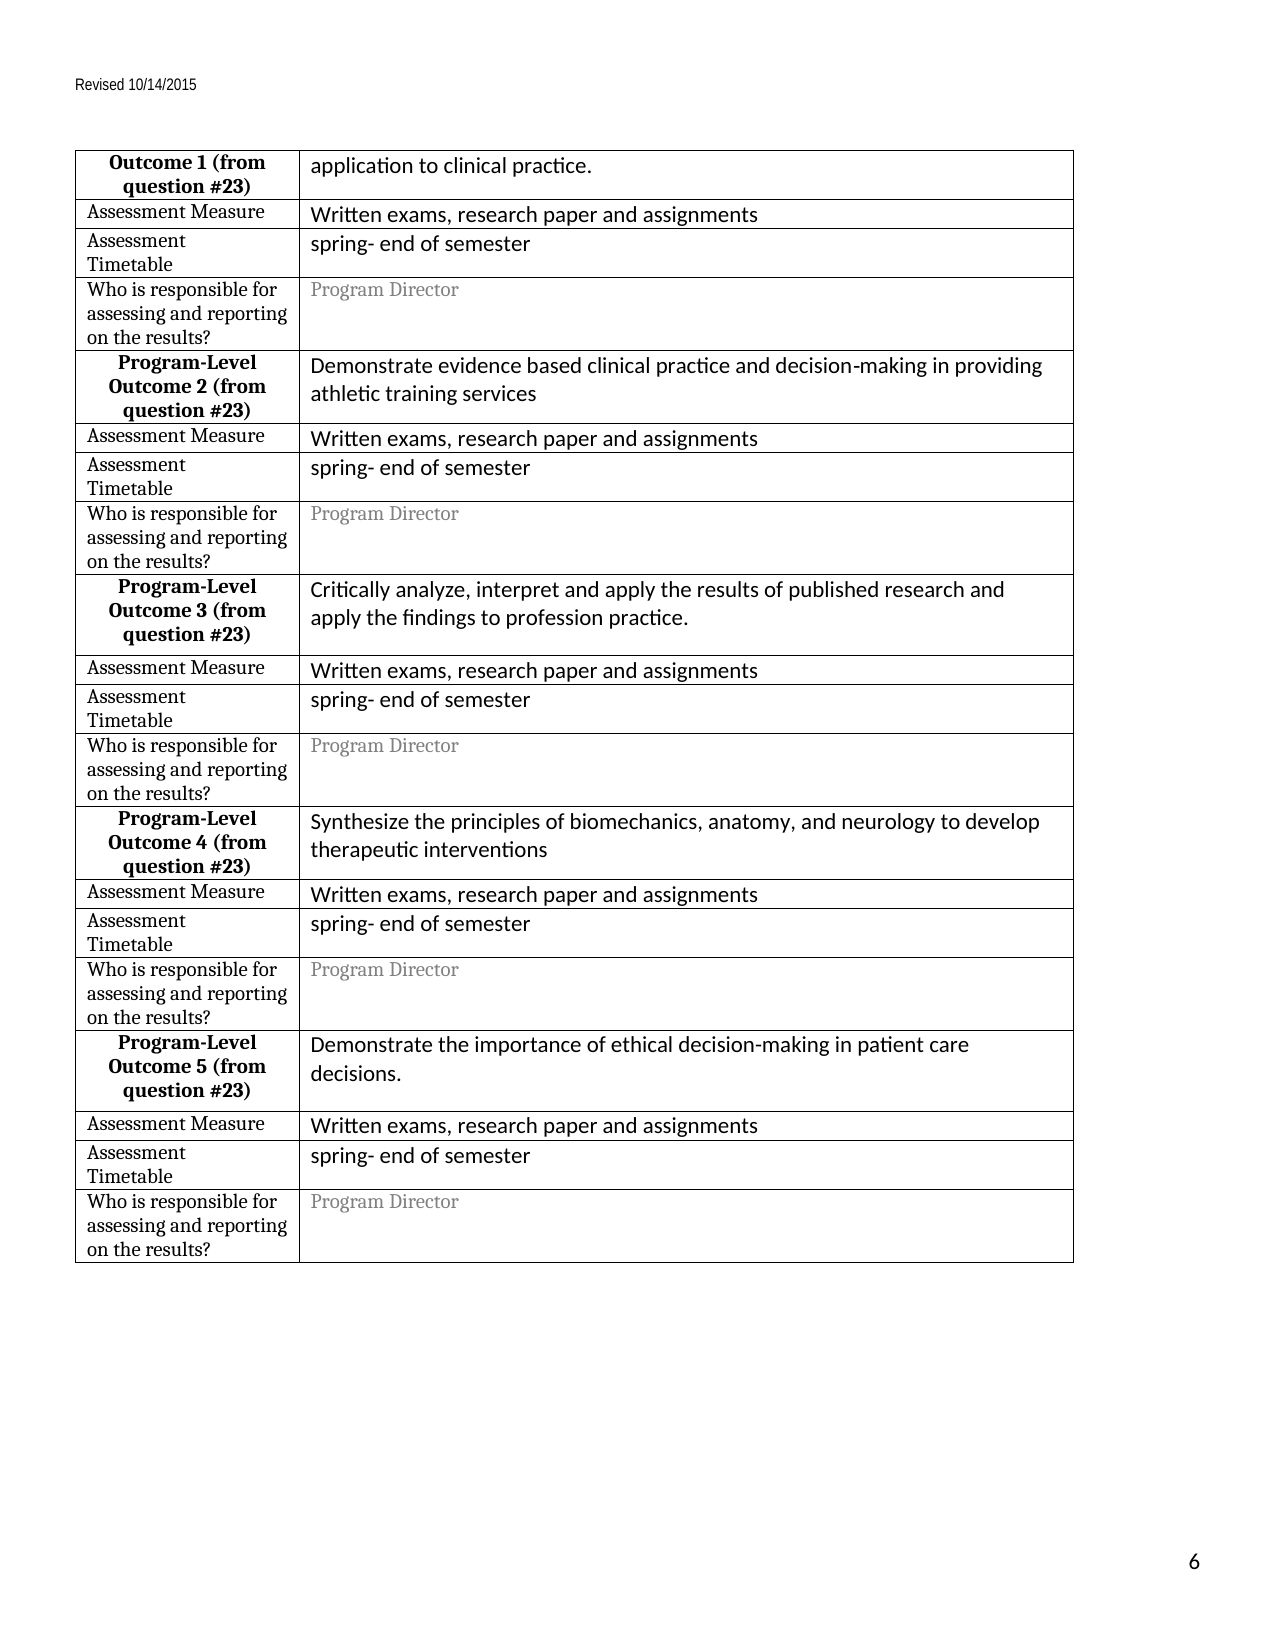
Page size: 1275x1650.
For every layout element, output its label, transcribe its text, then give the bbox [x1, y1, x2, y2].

table_cell Who is responsible for assessing and reporting on the results? [76, 1190, 299, 1262]
table_cell [300, 656, 1073, 684]
table_cell [300, 200, 1073, 228]
table_cell Program Director [300, 278, 1073, 350]
table_cell Assessment Measure [76, 880, 299, 908]
table_cell Assessment Measure [76, 424, 299, 452]
table_cell Assessment Measure [76, 1112, 299, 1140]
table_cell Program Director [300, 502, 1073, 574]
table_cell Program Director [300, 958, 1073, 1029]
table_cell Assessment Measure [76, 200, 299, 228]
table_cell Who is responsible for assessing and reporting on the results? [76, 734, 299, 806]
table_cell Assessment Timetable [76, 453, 299, 501]
table_cell Program-Level Outcome 5 (from question #23) [76, 1031, 299, 1111]
table_cell Program-Level Outcome 3 (from question #23) [76, 575, 299, 655]
table_cell Assessment Timetable [76, 229, 299, 277]
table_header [76, 151, 299, 199]
table_cell Who is responsible for assessing and reporting on the results? [76, 502, 299, 574]
table_cell Program Director [300, 734, 1073, 806]
table_cell Assessment Timetable [76, 1141, 299, 1189]
table_cell Assessment Measure [76, 656, 299, 684]
table_cell Assessment Timetable [76, 909, 299, 957]
table_cell Program Director [300, 1190, 1073, 1262]
table_cell Who is responsible for assessing and reporting on the results? [76, 958, 299, 1029]
table_cell [300, 880, 1073, 908]
table_cell [300, 1112, 1073, 1140]
table_cell Program-Level Outcome 4 (from question #23) [76, 807, 299, 879]
table_cell Who is responsible for assessing and reporting on the results? [76, 278, 299, 350]
table_cell [300, 424, 1073, 452]
table_cell Program-Level Outcome 2 (from question #23) [76, 351, 299, 423]
table_cell Assessment Timetable [76, 685, 299, 733]
